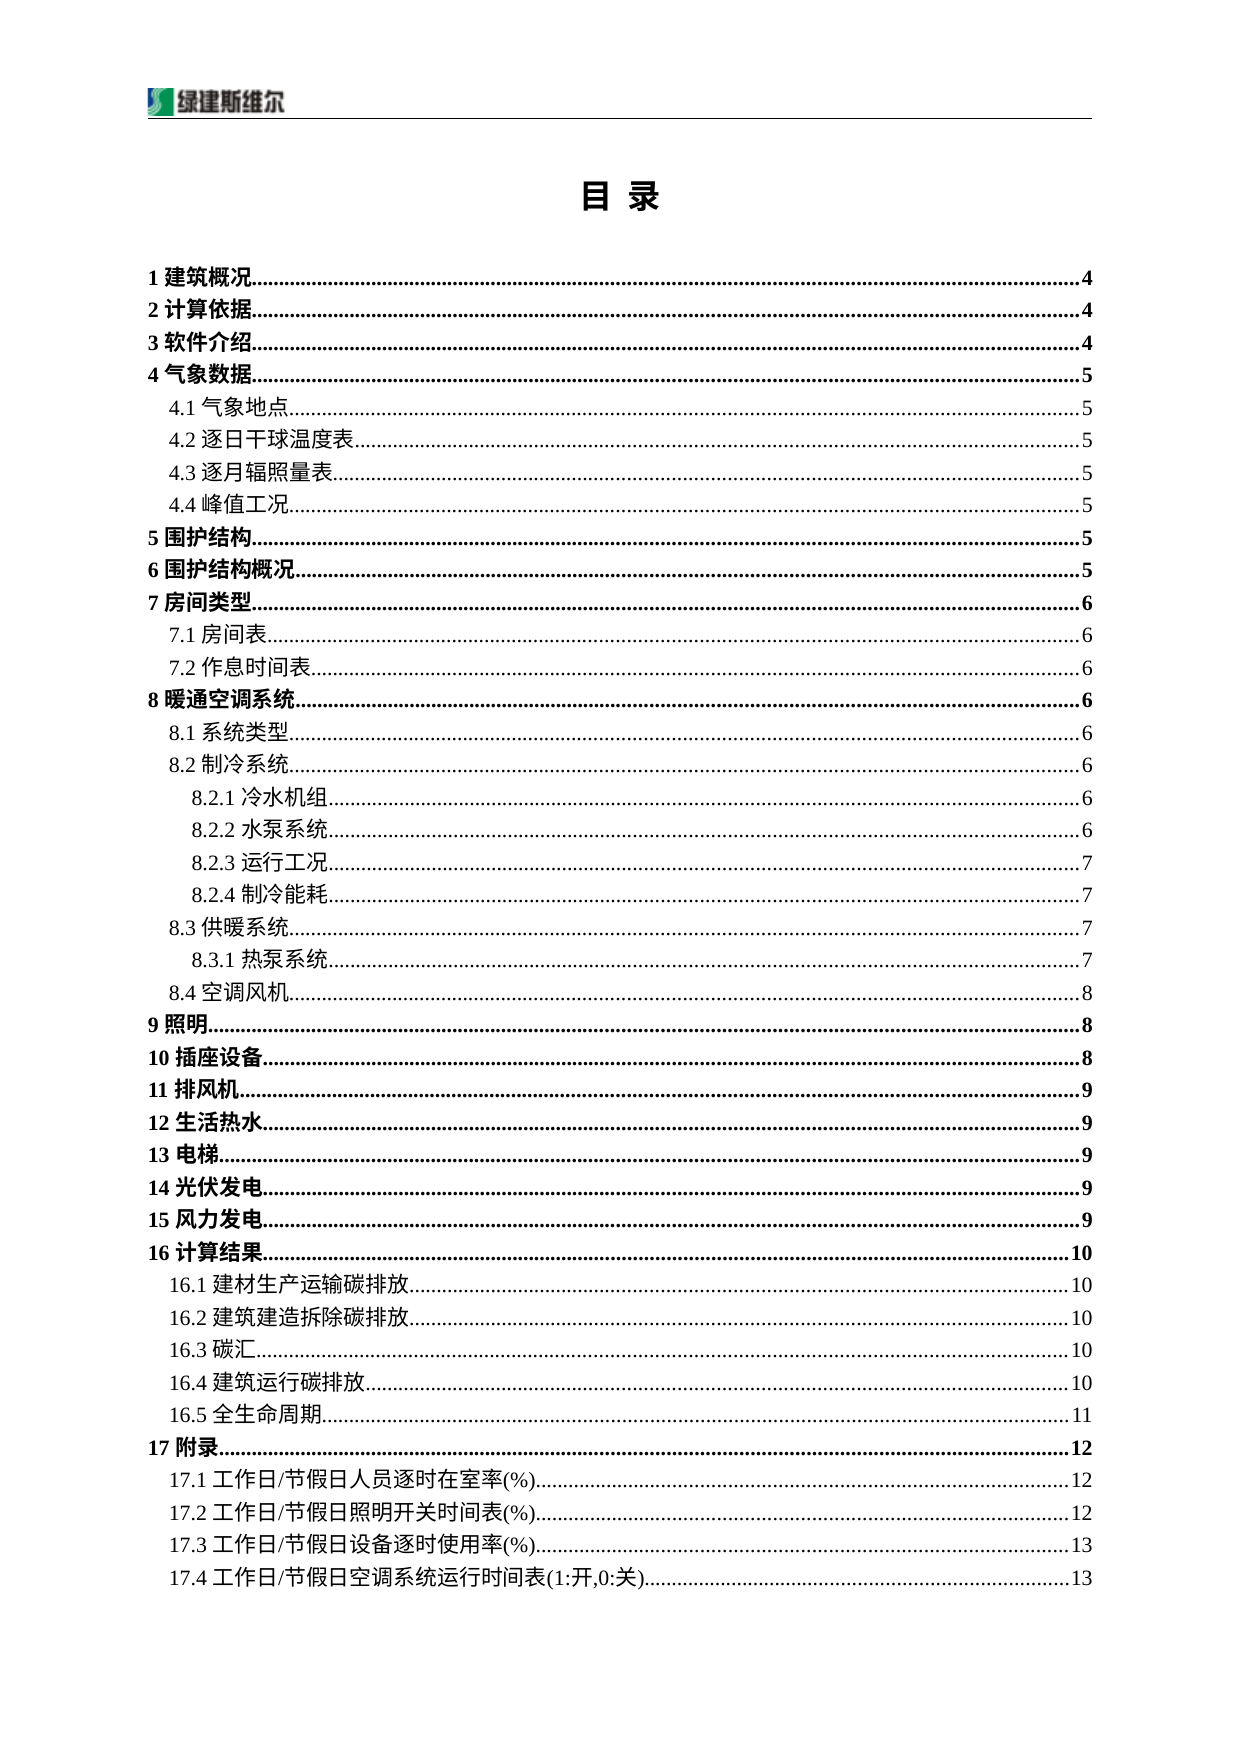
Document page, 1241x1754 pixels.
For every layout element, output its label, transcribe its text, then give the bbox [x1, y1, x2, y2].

text 8.2.4 制冷能耗 7 [169, 877, 1092, 909]
text 9 照明 8 [148, 1007, 1092, 1039]
text 16.3 碳汇 10 [168, 1332, 1092, 1364]
text 8.2 制冷系统 6 [168, 747, 1092, 779]
text 8.1 系统类型 6 [168, 714, 1092, 747]
text 13 电梯 9 [148, 1137, 1092, 1169]
text 16.2 建筑建造拆除碳排放 10 [168, 1299, 1092, 1332]
text 16.1 建材生产运输碳排放 10 [168, 1267, 1092, 1299]
text 4.2 逐日干球温度表 5 [168, 422, 1092, 454]
text 2 计算依据 4 [148, 292, 1092, 324]
text 7.1 房间表 6 [168, 617, 1092, 649]
text 8.2.1 冷水机组 6 [169, 779, 1092, 812]
text 16 计算结果 10 [148, 1234, 1092, 1267]
text 8.2.3 运行工况 7 [169, 844, 1092, 877]
text 16.5 全生命周期 11 [168, 1397, 1092, 1429]
picture [147, 88, 288, 116]
text 4 气象数据 5 [148, 357, 1092, 389]
text 15 风力发电 9 [148, 1202, 1092, 1234]
text 16.4 建筑运行碳排放 10 [168, 1364, 1092, 1397]
text 目 录 [148, 162, 1092, 227]
text 11 排风机 9 [148, 1072, 1092, 1104]
text 12 生活热水 9 [148, 1104, 1092, 1137]
text 4.3 逐月辐照量表 5 [168, 454, 1092, 487]
text 3 软件介绍 4 [148, 324, 1092, 357]
text 17.3 工作日/节假日设备逐时使用率(%) 13 [168, 1527, 1092, 1559]
text 6 围护结构概况 5 [148, 552, 1092, 584]
text 17.4 工作日/节假日空调系统运行时间表(1:开,0:关) 13 [168, 1559, 1092, 1592]
text 8 暖通空调系统 6 [148, 682, 1092, 714]
text 8.2.2 水泵系统 6 [169, 812, 1092, 844]
text 8.3.1 热泵系统 7 [169, 942, 1092, 974]
text 8.3 供暖系统 7 [168, 909, 1092, 942]
text 10 插座设备 8 [148, 1039, 1092, 1072]
text 4.1 气象地点 5 [168, 389, 1092, 422]
text 7 房间类型 6 [148, 584, 1092, 617]
text 17.2 工作日/节假日照明开关时间表(%) 12 [168, 1494, 1092, 1527]
text 7.2 作息时间表 6 [168, 649, 1092, 682]
text 17 附录 12 [148, 1429, 1092, 1462]
text 14 光伏发电 9 [148, 1169, 1092, 1202]
text 1 建筑概况 4 [148, 259, 1092, 292]
text 4.4 峰值工况 5 [168, 487, 1092, 519]
text 17.1 工作日/节假日人员逐时在室率(%) 12 [168, 1462, 1092, 1494]
text 5 围护结构 5 [148, 519, 1092, 552]
text 8.4 空调风机 8 [168, 974, 1092, 1007]
